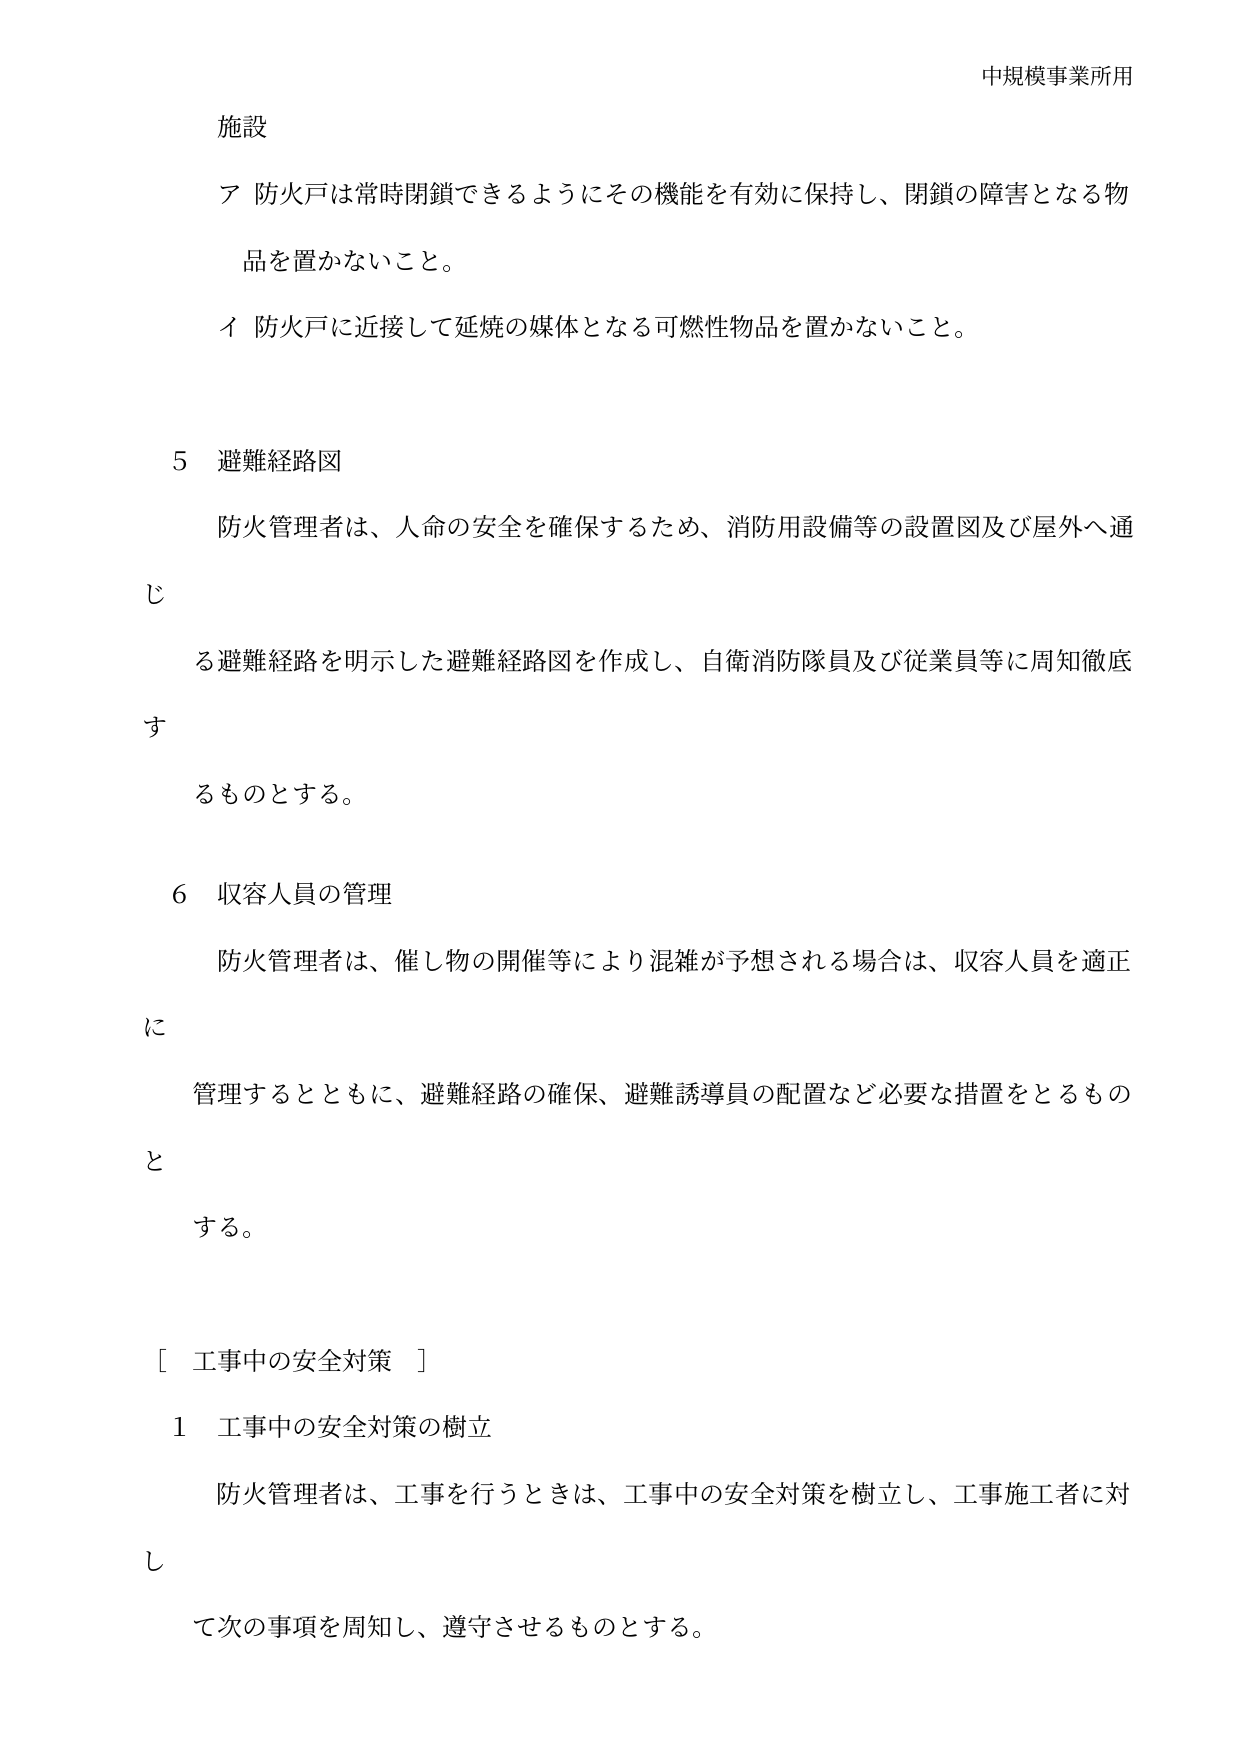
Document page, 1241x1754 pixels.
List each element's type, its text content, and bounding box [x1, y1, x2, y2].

text 品を置かないこと。 [142, 226, 1134, 293]
text 防火管理者は、催し物の開催等により混雑が予想される場合は、収容人員を適正に [142, 926, 1134, 1059]
text 防火管理者は、人命の安全を確保するため、消防用設備等の設置図及び屋外へ通じ [142, 493, 1134, 626]
text 施設 [142, 93, 1134, 159]
text １ 工事中の安全対策の樹立 [142, 1393, 1134, 1459]
text 防火管理者は、工事を行うときは、工事中の安全対策を樹立し、工事施工者に対し [142, 1459, 1134, 1593]
text ［ 工事中の安全対策 ］ [142, 1326, 1134, 1393]
text ５ 避難経路図 [142, 426, 1134, 493]
text ６ 収容人員の管理 [142, 859, 1134, 926]
text る避難経路を明示した避難経路図を作成し、自衛消防隊員及び従業員等に周知徹底す [142, 626, 1134, 759]
text イ 防火戸に近接して延焼の媒体となる可燃性物品を置かないこと。 [142, 293, 1134, 359]
text ア 防火戸は常時閉鎖できるようにその機能を有効に保持し、閉鎖の障害となる物 [142, 159, 1134, 226]
text るものとする。 [142, 759, 1134, 826]
text 管理するとともに、避難経路の確保、避難誘導員の配置など必要な措置をとるものと [142, 1059, 1134, 1193]
text て次の事項を周知し、遵守させるものとする。 [142, 1593, 1134, 1659]
text する。 [142, 1193, 1134, 1259]
